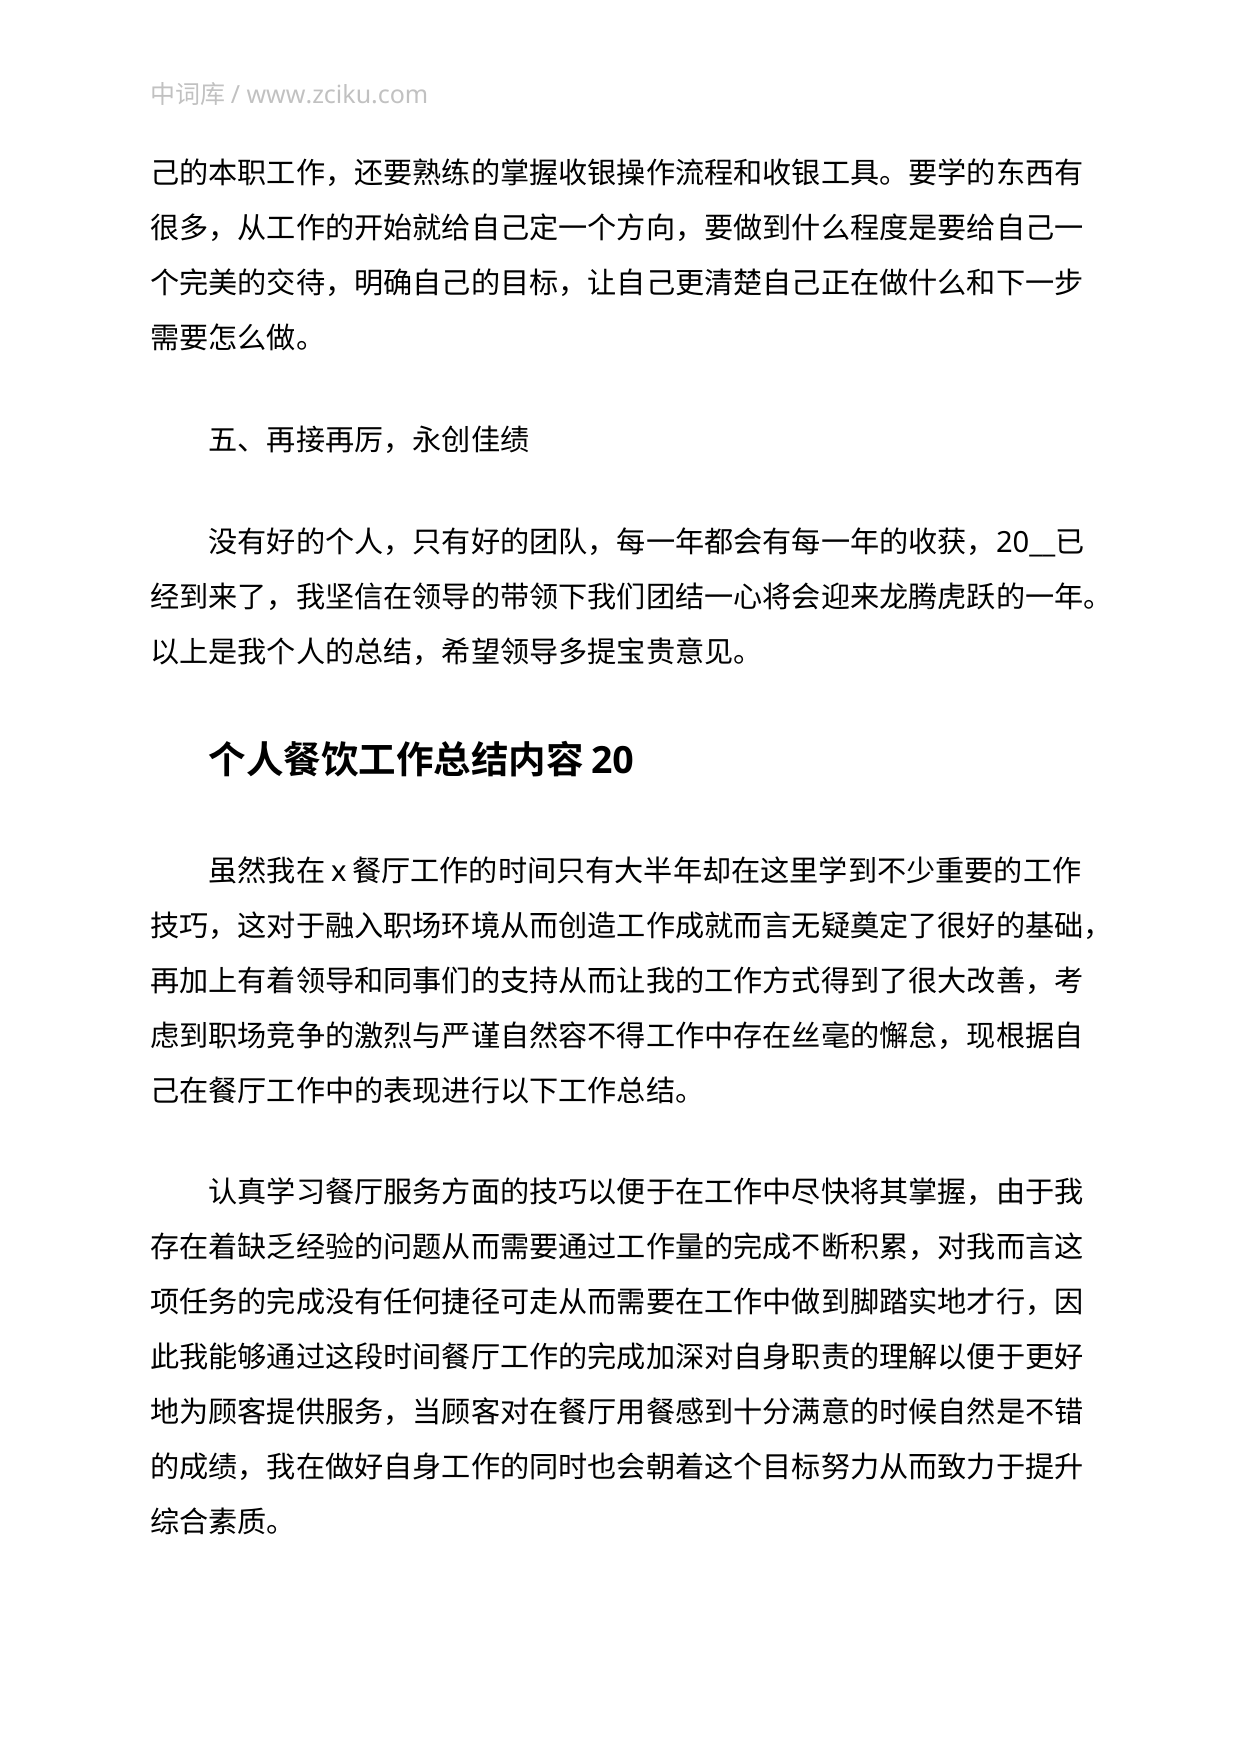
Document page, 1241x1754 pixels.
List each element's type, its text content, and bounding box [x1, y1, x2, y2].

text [150, 150, 1090, 357]
text 没有好的个人，只有好的团队，每一年都会有每一年的收获，20__已经到来了，我坚信在领导的带领下我们团结一心将会迎来龙腾虎跃的一年。以上是我个人的总结，希望领导多提宝贵意见。 [150, 518, 1090, 670]
text 个人餐饮工作总结内容20 [150, 730, 1090, 784]
text 认真学习餐厅服务方面的技巧以便于在工作中尽快将其掌握，由于我存在着缺乏经验的问题从而需要通过工作量的完成不断积累，对我而言这项任务的完成没有任何捷径可走从而需要在工作中做到脚踏实地才行，因此我能够通过这段时间餐厅工作的完成加深对自身职责的理解以便于更好地为顾客提供服务，当顾客对在餐厅用餐感到十分满意的时候自然是不错的成绩，我在做好自身工作的同时也会朝着这个目标努力从而致力于提升综合素质。 [150, 1169, 1090, 1541]
text 五、再接再厉，永创佳绩 [150, 416, 1090, 459]
text 虽然我在x餐厅工作的时间只有大半年却在这里学到不少重要的工作技巧，这对于融入职场环境从而创造工作成就而言无疑奠定了很好的基础，再加上有着领导和同事们的支持从而让我的工作方式得到了很大改善，考虑到职场竞争的激烈与严谨自然容不得工作中存在丝毫的懈怠，现根据自己在餐厅工作中的表现进行以下工作总结。 [150, 847, 1090, 1109]
